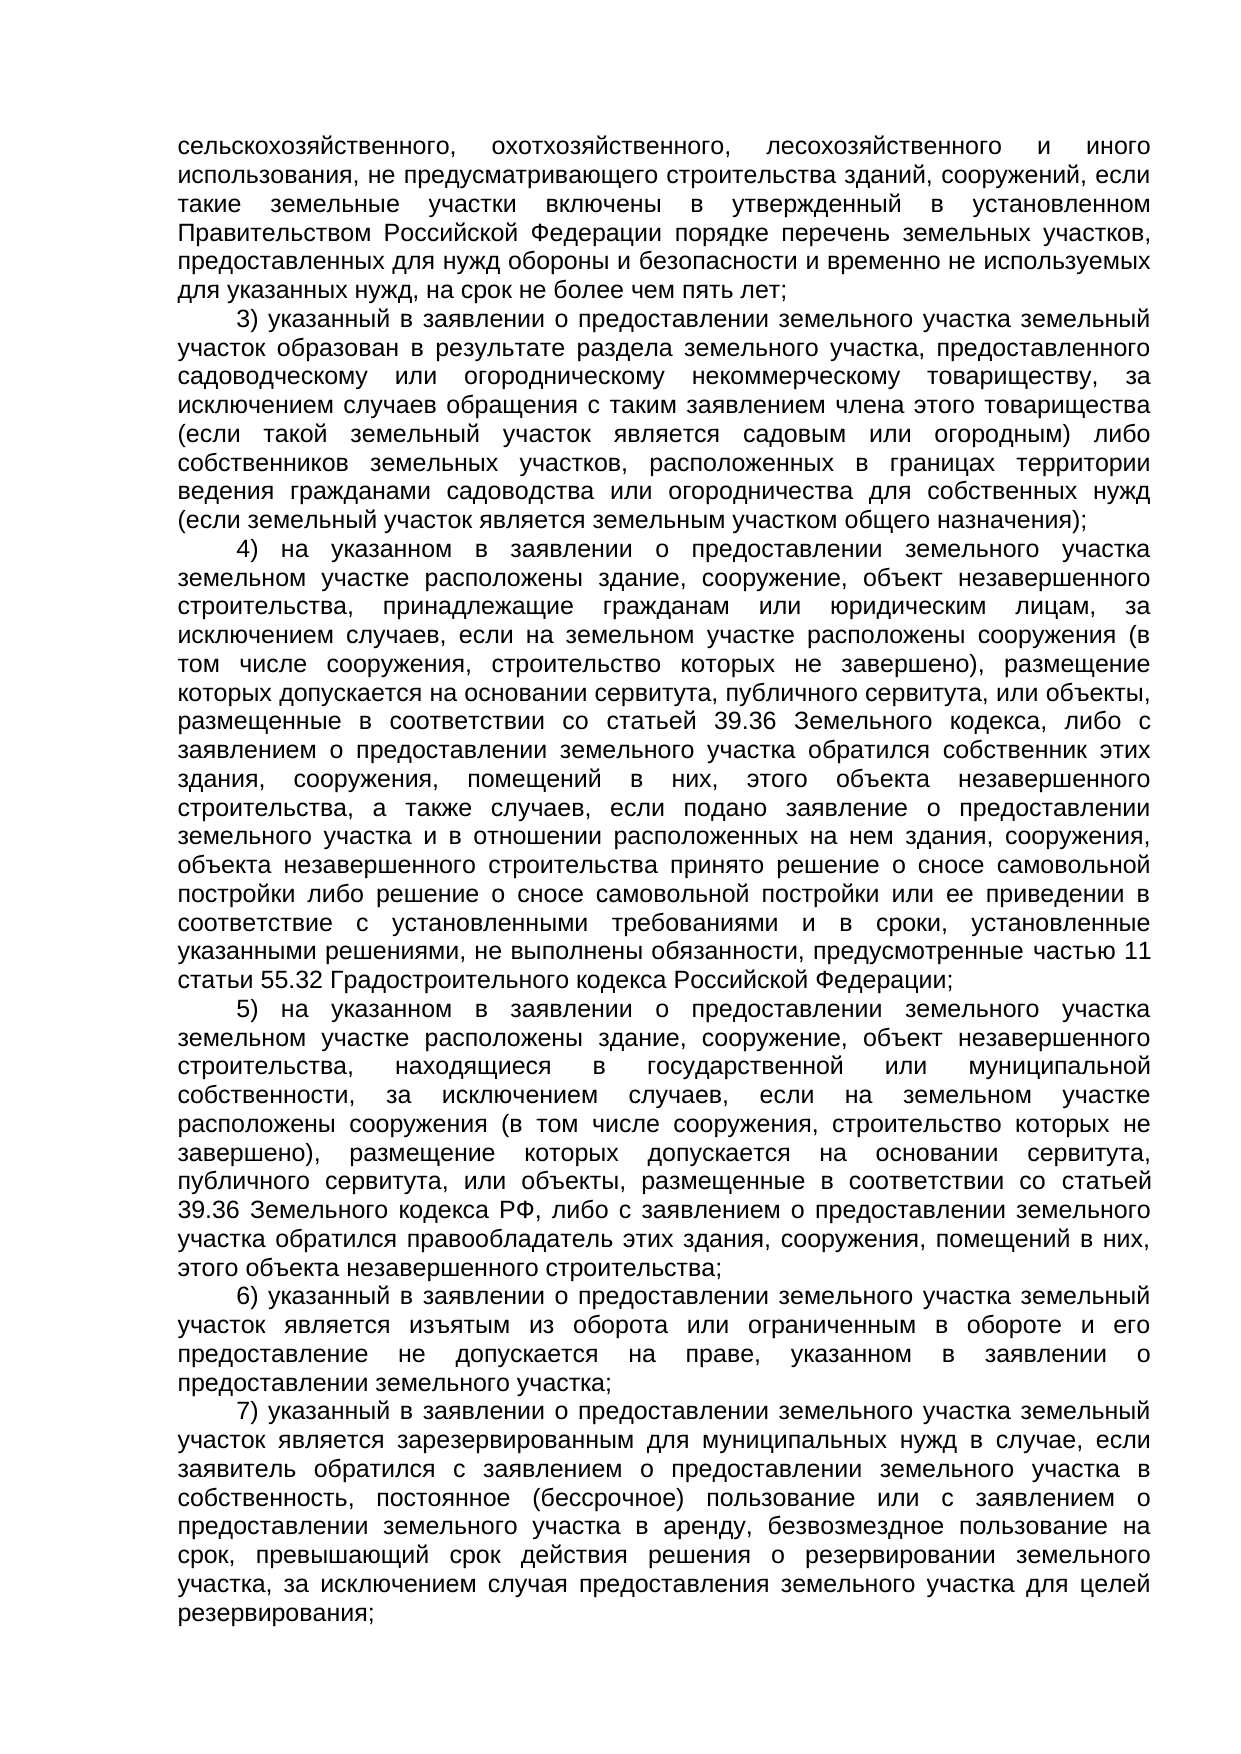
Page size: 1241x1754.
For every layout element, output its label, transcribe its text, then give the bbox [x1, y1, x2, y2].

text 6) указанный в заявлении о предоставлении земельного участка земельный участок является изъятым из оборота или ограниченным в обороте и его предоставление не допускается на праве, указанном в заявлении о предоставлении земельного участка; [177, 1281, 1152, 1396]
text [177, 131, 1152, 304]
text 4) на указанном в заявлении о предоставлении земельного участка земельном участке расположены здание, сооружение, объект незавершенного строительства, принадлежащие гражданам или юридическим лицам, за исключением случаев, если на земельном участке расположены сооружения (в том числе сооружения, строительство которых не завершено), размещение которых допускается на основании сервитута, публичного сервитута, или объекты, размещенные в соответствии со статьей 39.36 Земельного кодекса, либо с заявлением о предоставлении земельного участка обратился собственник этих здания, сооружения, помещений в них, этого объекта незавершенного строительства, а также случаев, если подано заявление о предоставлении земельного участка и в отношении расположенных на нем здания, сооружения, объекта незавершенного строительства принято решение о сносе самовольной постройки либо решение о сносе самовольной постройки или ее приведении в соответствие с установленными требованиями и в сроки, установленные указанными решениями, не выполнены обязанности, предусмотренные частью 11 статьи 55.32 Градостроительного кодекса Российской Федерации; [177, 534, 1152, 994]
text 5) на указанном в заявлении о предоставлении земельного участка земельном участке расположены здание, сооружение, объект незавершенного строительства, находящиеся в государственной или муниципальной собственности, за исключением случаев, если на земельном участке расположены сооружения (в том числе сооружения, строительство которых не завершено), размещение которых допускается на основании сервитута, публичного сервитута, или объекты, размещенные в соответствии со статьей 39.36 Земельного кодекса РФ, либо с заявлением о предоставлении земельного участка обратился правообладатель этих здания, сооружения, помещений в них, этого объекта незавершенного строительства; [177, 994, 1152, 1281]
text 3) указанный в заявлении о предоставлении земельного участка земельный участок образован в результате раздела земельного участка, предоставленного садоводческому или огородническому некоммерческому товариществу, за исключением случаев обращения с таким заявлением члена этого товарищества (если такой земельный участок является садовым или огородным) либо собственников земельных участков, расположенных в границах территории ведения гражданами садоводства или огородничества для собственных нужд (если земельный участок является земельным участком общего назначения); [177, 304, 1152, 534]
text 7) указанный в заявлении о предоставлении земельного участка земельный участок является зарезервированным для муниципальных нужд в случае, если заявитель обратился с заявлением о предоставлении земельного участка в собственность, постоянное (бессрочное) пользование или с заявлением о предоставлении земельного участка в аренду, безвозмездное пользование на срок, превышающий срок действия решения о резервировании земельного участка, за исключением случая предоставления земельного участка для целей резервирования; [177, 1396, 1152, 1626]
